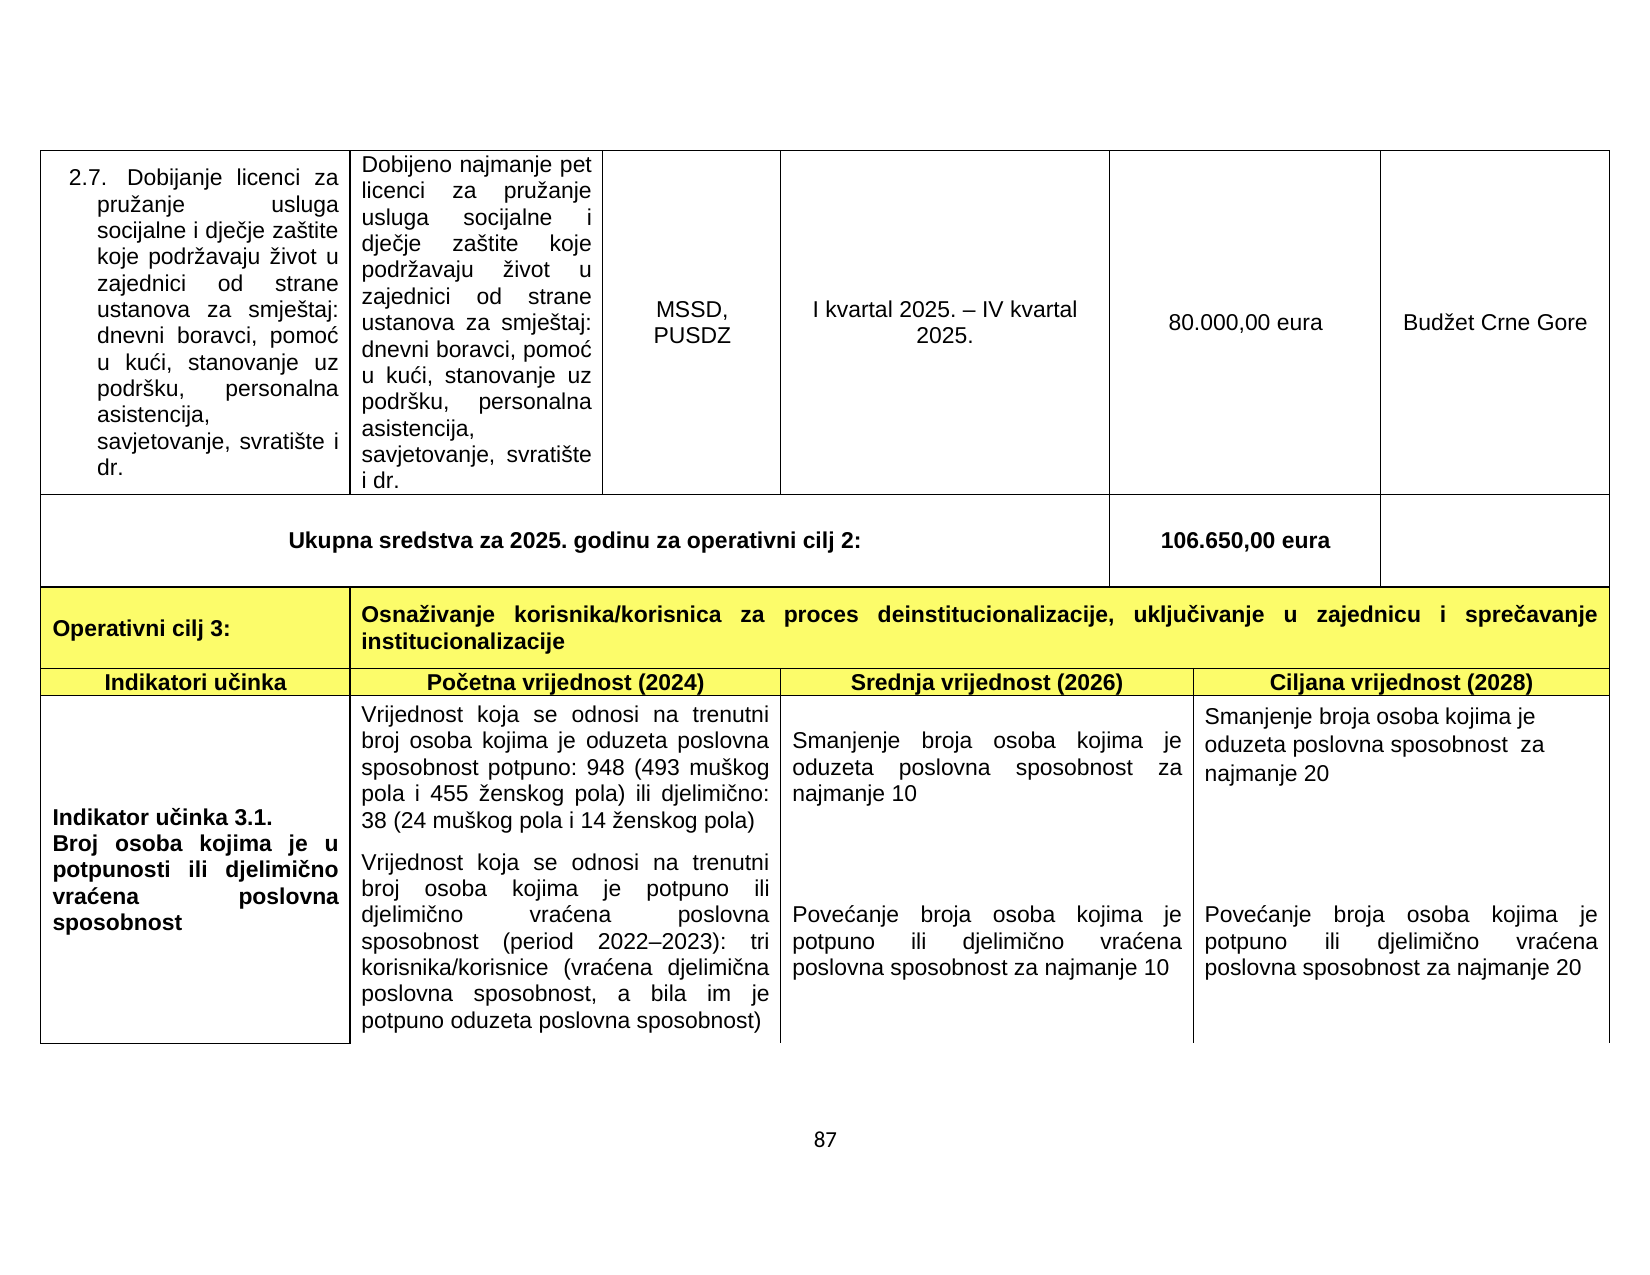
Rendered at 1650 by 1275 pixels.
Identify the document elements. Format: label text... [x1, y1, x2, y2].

table_cell 80.000,00 eura [1110, 151, 1380, 494]
table_cell Dobijeno najmanje pet licenci za pružanje usluga socijalne i dječje zaštite koje podržavaju život u zajednici od strane ustanova za smještaj: dnevni boravci, pomoć u kući, stanovanje uz podršku, personalna asistencija, savjetovanje, svratište i dr. [351, 151, 602, 494]
table_cell 106.650,00 eura [1110, 495, 1380, 586]
table_cell Osnaživanje korisnika/korisnica za proces deinstitucionalizacije, uključivanje u zajednicu i sprečavanje institucionalizacije [351, 588, 1609, 668]
table_cell Početna vrijednost (2024) [351, 669, 780, 695]
table_cell Povećanje broja osoba kojima je potpuno ili djelimično vraćena poslovna sposobnost za najmanje 20 [1194, 838, 1609, 1043]
table_cell [1381, 495, 1609, 586]
table_cell Smanjenje broja osoba kojima je oduzeta poslovna sposobnost za najmanje 20 [1194, 696, 1609, 838]
table_cell Vrijednost koja se odnosi na trenutni broj osoba kojima je potpuno ili djelimično vraćena poslovna sposobnost (period 2022–2023): tri korisnika/korisnice (vraćena djelimična poslovna sposobnost, a bila im je potpuno oduzeta poslovna sposobnost) [351, 838, 780, 1043]
table_cell Povećanje broja osoba kojima je potpuno ili djelimično vraćena poslovna sposobnost za najmanje 10 [781, 838, 1193, 1043]
table_cell MSSD, PUSDZ [603, 151, 780, 494]
table_cell Indikatori učinka [41, 669, 349, 695]
table_cell Smanjenje broja osoba kojima je oduzeta poslovna sposobnost za najmanje 10 [781, 696, 1193, 838]
table_cell Indikator učinka 3.1. Broj osoba kojima je u potpunosti ili djelimično vraćena poslovna sposobnost [41, 696, 349, 1043]
table_cell Operativni cilj 3: [41, 588, 349, 668]
table_cell Budžet Crne Gore [1381, 151, 1609, 494]
table_cell Srednja vrijednost (2026) [781, 669, 1193, 695]
table_cell Dobijanje licenci za pružanje usluga socijalne i dječje zaštite koje podržavaju život u zajednici od strane ustanova za smještaj: dnevni boravci, pomoć u kući, stanovanje uz podršku, personalna asistencija, savjetovanje, svratište i dr. [41, 151, 349, 494]
table_cell Ciljana vrijednost (2028) [1194, 669, 1609, 695]
table_cell Ukupna sredstva za 2025. godinu za operativni cilj 2: [41, 495, 1109, 586]
table_cell I kvartal 2025. ‒ IV kvartal 2025. [781, 151, 1109, 494]
table_cell Vrijednost koja se odnosi na trenutni broj osoba kojima je oduzeta poslovna sposobnost potpuno: 948 (493 muškog pola i 455 ženskog pola) ili djelimično: 38 (24 muškog pola i 14 ženskog pola) [351, 696, 780, 838]
